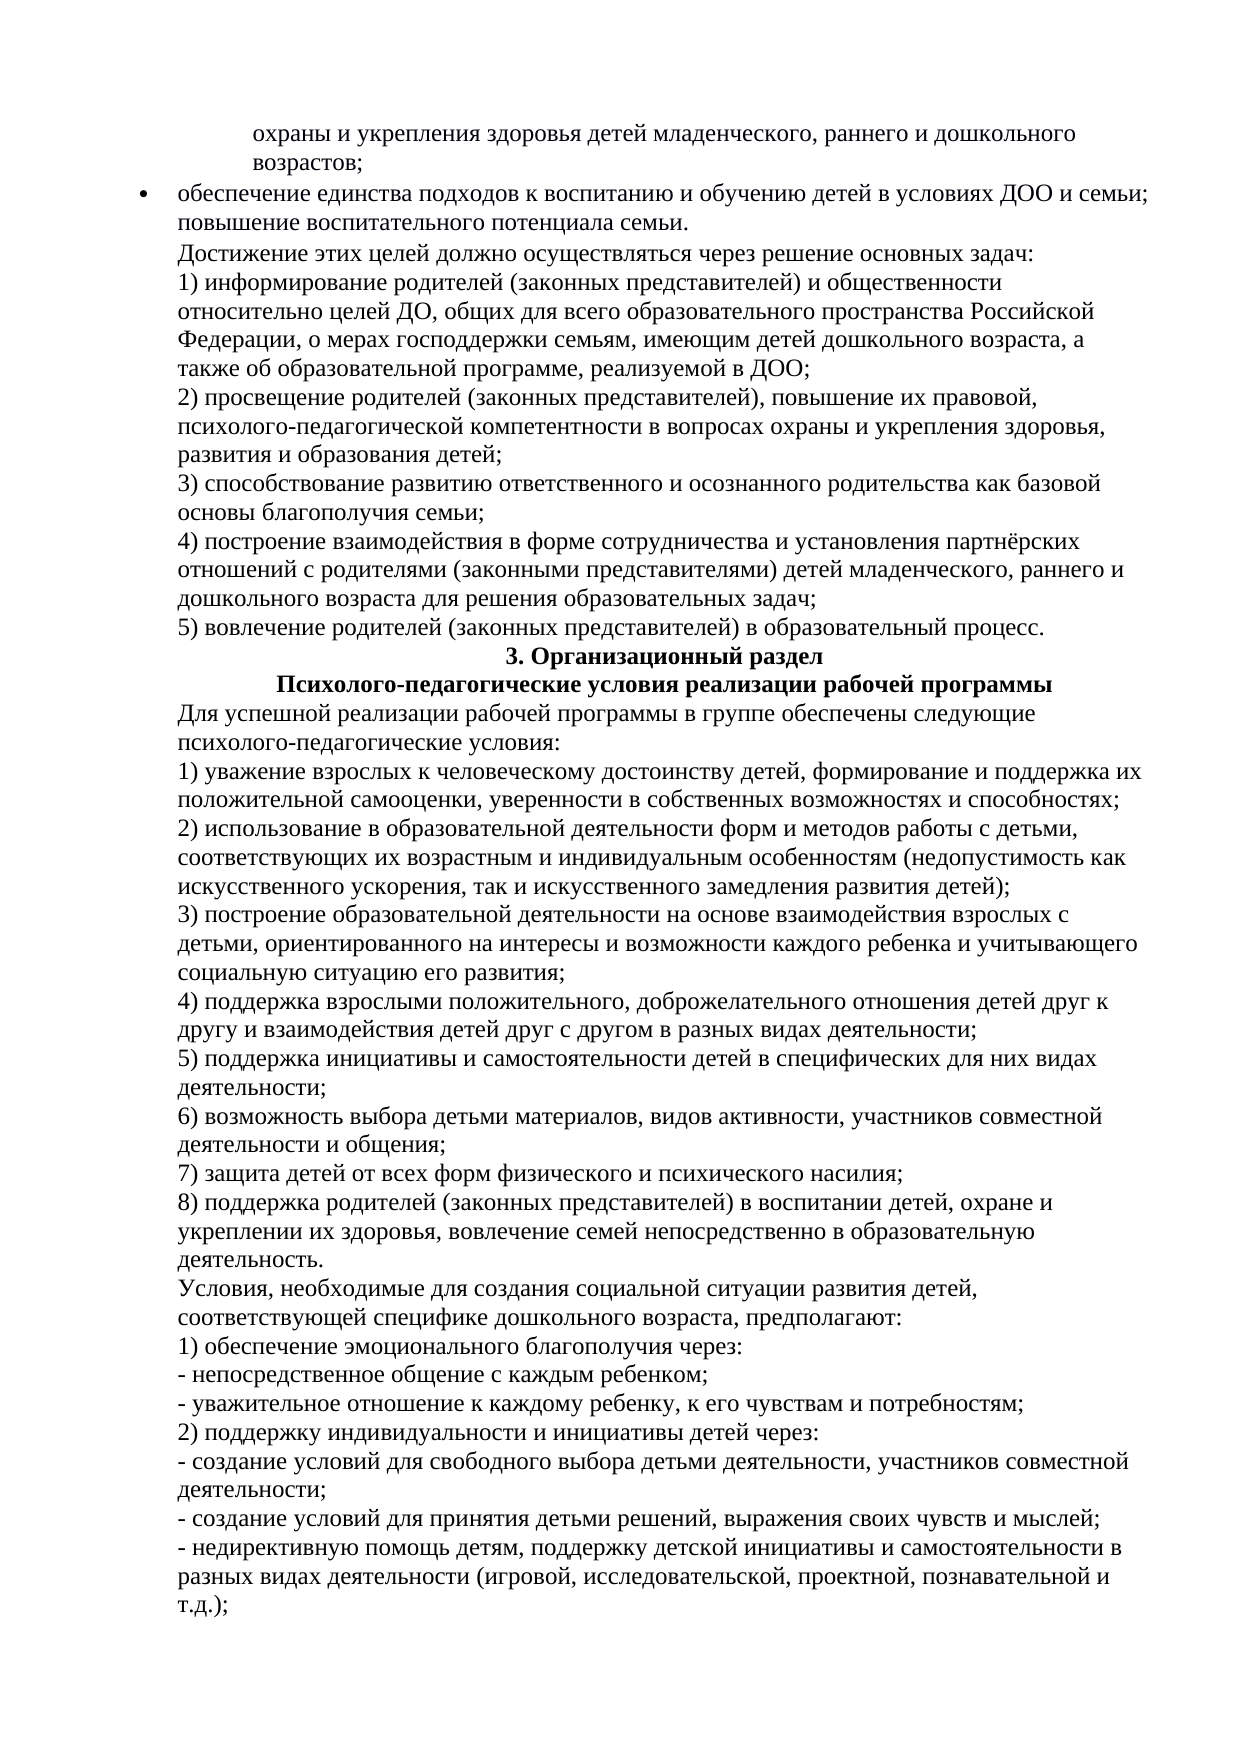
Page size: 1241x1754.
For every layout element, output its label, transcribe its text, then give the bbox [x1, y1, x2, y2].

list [215, 118, 1152, 176]
text - создание условий для свободного выбора детьми деятельности, участников совместной деятельности; [177, 1446, 1152, 1503]
text Достижение этих целей должно осуществляться через решение основных задач: [177, 238, 1152, 267]
text 4) построение взаимодействия в форме сотрудничества и установления партнёрских отношений с родителями (законными представителями) детей младенческого, раннего и дошкольного возраста для решения образовательных задач; [177, 526, 1152, 612]
text 5) поддержка инициативы и самостоятельности детей в специфических для них видах деятельности; [177, 1043, 1152, 1101]
text 3) способствование развитию ответственного и осознанного родительства как базовой основы благополучия семьи; [177, 468, 1152, 526]
text 2) просвещение родителей (законных представителей), повышение их правовой, психолого-педагогической компетентности в вопросах охраны и укрепления здоровья, развития и образования детей; [177, 382, 1152, 468]
text 4) поддержка взрослыми положительного, доброжелательного отношения детей друг к другу и взаимодействия детей друг с другом в разных видах деятельности; [177, 986, 1152, 1043]
text - непосредственное общение с каждым ребенком; [177, 1359, 1152, 1388]
text 1) уважение взрослых к человеческому достоинству детей, формирование и поддержка их положительной самооценки, уверенности в собственных возможностях и способностях; [177, 756, 1152, 813]
text Для успешной реализации рабочей программы в группе обеспечены следующие психолого-педагогические условия: [177, 698, 1152, 756]
text - недирективную помощь детям, поддержку детской инициативы и самостоятельности в разных видах деятельности (игровой, исследовательской, проектной, познавательной и т.д.); [177, 1532, 1152, 1618]
text 8) поддержка родителей (законных представителей) в воспитании детей, охране и укреплении их здоровья, вовлечение семей непосредственно в образовательную деятельность. [177, 1187, 1152, 1273]
text 2) поддержку индивидуальности и инициативы детей через: [177, 1417, 1152, 1446]
text Условия, необходимые для создания социальной ситуации развития детей, соответствующей специфике дошкольного возраста, предполагают: [177, 1273, 1152, 1331]
text 1) информирование родителей (законных представителей) и общественности относительно целей ДО, общих для всего образовательного пространства Российской Федерации, о мерах господдержки семьям, имеющим детей дошкольного возраста, а также об образовательной программе, реализуемой в ДОО; [177, 267, 1152, 382]
text 1) обеспечение эмоционального благополучия через: [177, 1331, 1152, 1359]
text 3) построение образовательной деятельности на основе взаимодействия взрослых с детьми, ориентированного на интересы и возможности каждого ребенка и учитывающего социальную ситуацию его развития; [177, 899, 1152, 986]
text 5) вовлечение родителей (законных представителей) в образовательный процесс. [177, 612, 1152, 641]
text - уважительное отношение к каждому ребенку, к его чувствам и потребностям; [177, 1388, 1152, 1417]
text 2) использование в образовательной деятельности форм и методов работы с детьми, соответствующих их возрастным и индивидуальным особенностям (недопустимость как искусственного ускорения, так и искусственного замедления развития детей); [177, 813, 1152, 899]
text 6) возможность выбора детьми материалов, видов активности, участников совместной деятельности и общения; [177, 1101, 1152, 1158]
list обеспечение единства подходов к воспитанию и обучению детей в условиях ДОО и семьи; повышение воспитательного потенциала семьи. [140, 178, 1152, 236]
text - создание условий для принятия детьми решений, выражения своих чувств и мыслей; [177, 1503, 1152, 1532]
text 3. Организационный раздел [177, 641, 1152, 669]
text 7) защита детей от всех форм физического и психического насилия; [177, 1158, 1152, 1187]
text Психолого-педагогические условия реализации рабочей программы [177, 669, 1152, 698]
